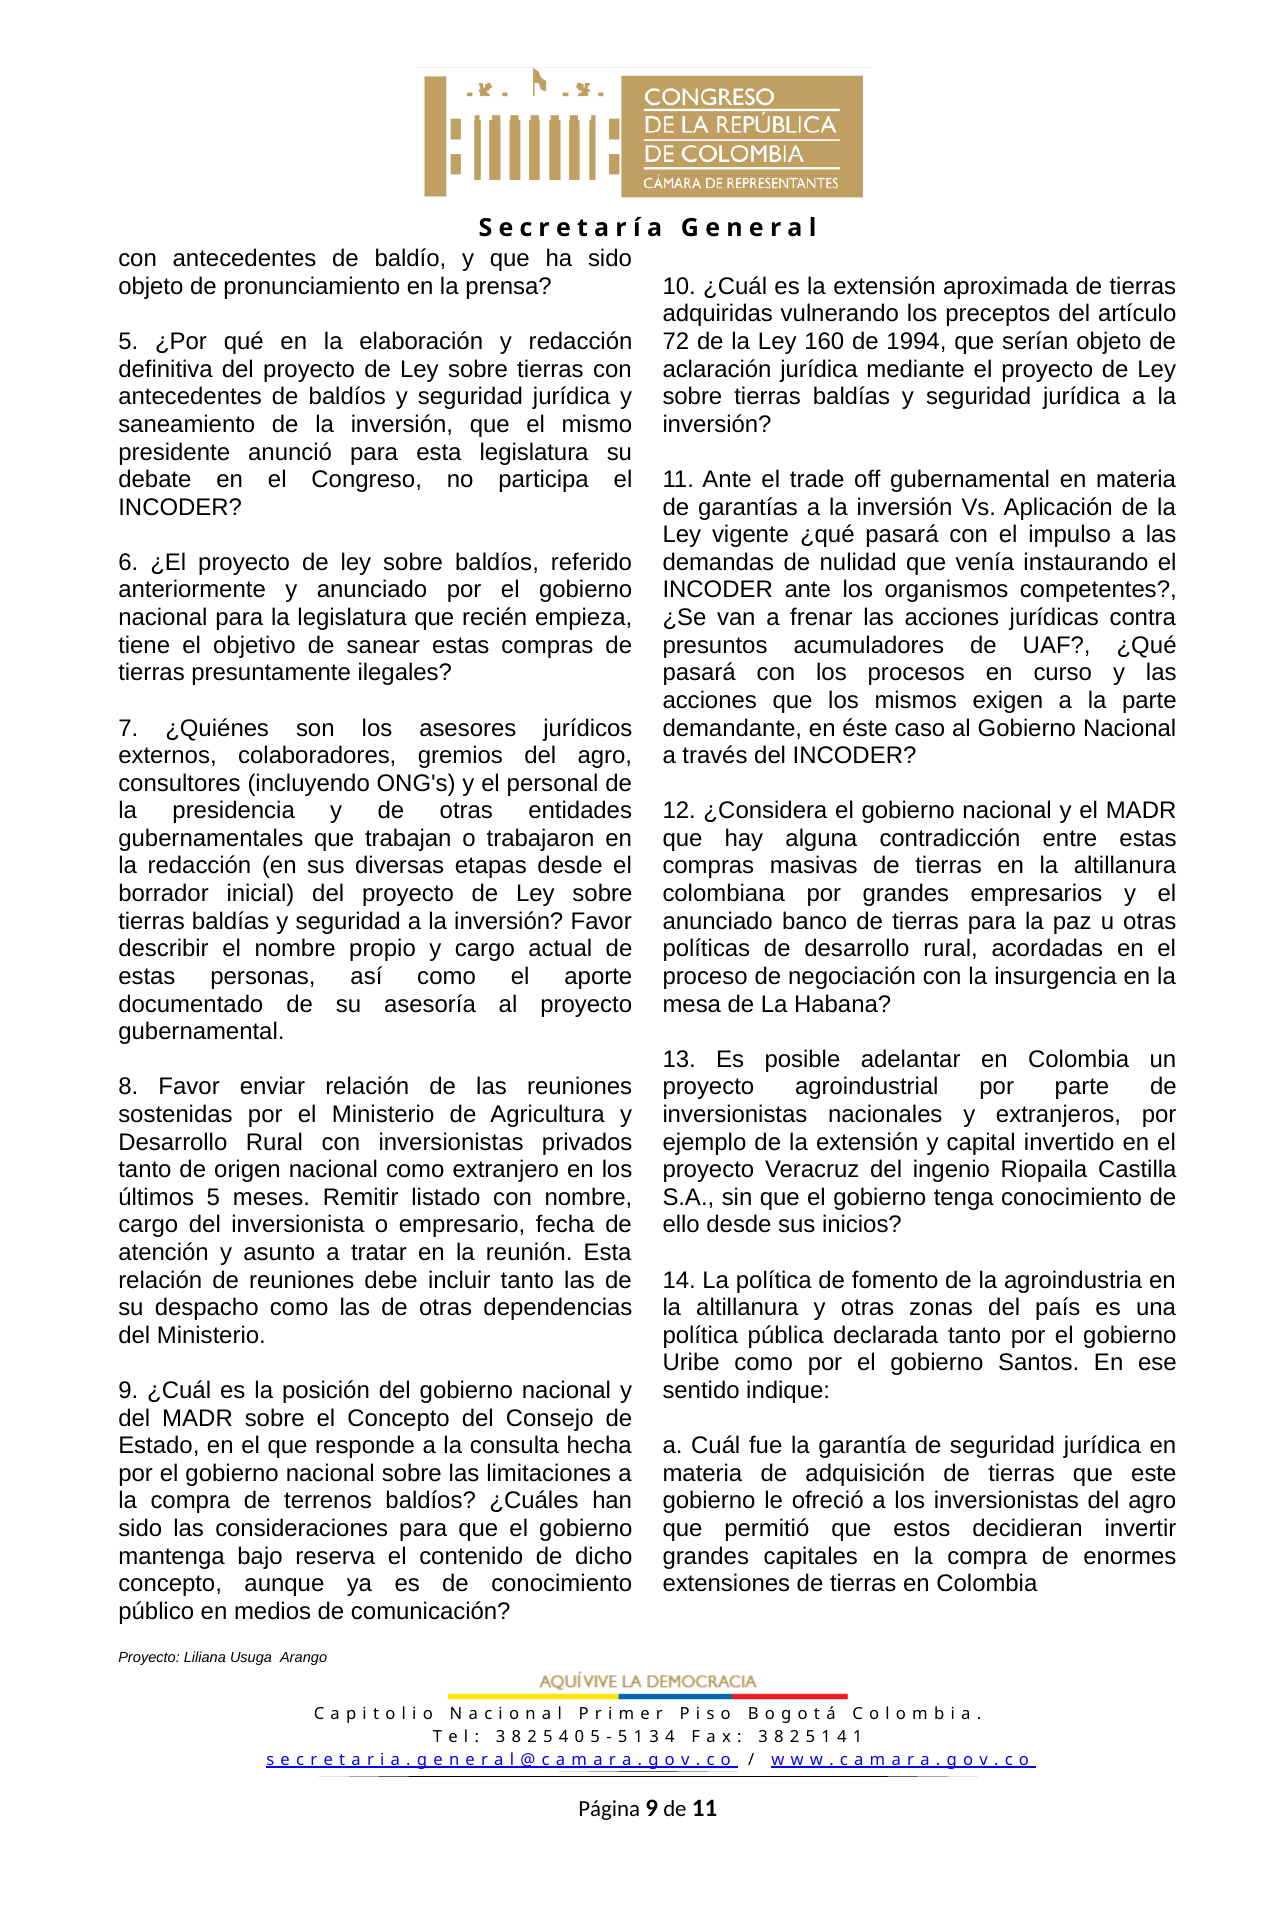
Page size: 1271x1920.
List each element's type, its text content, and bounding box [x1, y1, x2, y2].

text 6. ¿El proyecto de ley sobre baldíos, referido anteriormente y anunciado por el gobierno nacional para la legislatura que recién empieza, tiene el objetivo de sanear estas compras de tierras presuntamente ilegales? [118, 548, 633, 686]
text 14. La política de fomento de la agroindustria en la altillanura y otras zonas del país es una política pública declarada tanto por el gobierno Uribe como por el gobierno Santos. En ese sentido indique: [662, 1266, 1177, 1403]
picture [413, 67, 870, 202]
text 12. ¿Considera el gobierno nacional y el MADR que hay alguna contradicción entre estas compras masivas de tierras en la altillanura colombiana por grandes empresarios y el anunciado banco de tierras para la paz u otras políticas de desarrollo rural, acordadas en el proceso de negociación con la insurgencia en la mesa de La Habana? [662, 796, 1177, 1017]
list a. Cuál fue la garantía de seguridad jurídica en materia de adquisición de tierras que este gobierno le ofreció a los inversionistas del agro que permitió que estos decidieran invertir grandes capitales en la compra de enormes extensiones de tierras en Colombia [662, 1431, 1177, 1597]
text 10. ¿Cuál es la extensión aproximada de tierras adquiridas vulnerando los preceptos del artículo 72 de la Ley 160 de 1994, que serían objeto de aclaración jurídica mediante el proyecto de Ley sobre tierras baldías y seguridad jurídica a la inversión? [662, 272, 1177, 437]
text 7. ¿Quiénes son los asesores jurídicos externos, colaboradores, gremios del agro, consultores (incluyendo ONG's) y el personal de la presidencia y de otras entidades gubernamentales que trabajan o trabajaron en la redacción (en sus diversas etapas desde el borrador inicial) del proyecto de Ley sobre tierras baldías y seguridad a la inversión? Favor describir el nombre propio y cargo actual de estas personas, así como el aporte documentado de su asesoría al proyecto gubernamental. [118, 713, 633, 1045]
text 11. Ante el trade off gubernamental en materia de garantías a la inversión Vs. Aplicación de la Ley vigente ¿qué pasará con el impulso a las demandas de nulidad que venía instaurando el INCODER ante los organismos competentes?, ¿Se van a frenar las acciones jurídicas contra presuntos acumuladores de UAF?, ¿Qué pasará con los procesos en curso y las acciones que los mismos exigen a la parte demandante, en éste caso al Gobierno Nacional a través del INCODER? [662, 465, 1177, 769]
text 8. Favor enviar relación de las reuniones sostenidas por el Ministerio de Agricultura y Desarrollo Rural con inversionistas privados tanto de origen nacional como extranjero en los últimos 5 meses. Remitir listado con nombre, cargo del inversionista o empresario, fecha de atención y asunto a tratar en la reunión. Esta relación de reuniones debe incluir tanto las de su despacho como las de otras dependencias del Ministerio. [118, 1072, 633, 1348]
text 5. ¿Por qué en la elaboración y redacción definitiva del proyecto de Ley sobre tierras con antecedentes de baldíos y seguridad jurídica y saneamiento de la inversión, que el mismo presidente anunció para esta legislatura su debate en el Congreso, no participa el INCODER? [118, 327, 633, 520]
picture [435, 1665, 861, 1702]
text 13. Es posible adelantar en Colombia un proyecto agroindustrial por parte de inversionistas nacionales y extranjeros, por ejemplo de la extensión y capital invertido en el proyecto Veracruz del ingenio Riopaila Castilla S.A., sin que el gobierno tenga conocimiento de ello desde sus inicios? [662, 1045, 1177, 1238]
text 9. ¿Cuál es la posición del gobierno nacional y del MADR sobre el Concepto del Consejo de Estado, en el que responde a la consulta hecha por el gobierno nacional sobre las limitaciones a la compra de terrenos baldíos? ¿Cuáles han sido las consideraciones para que el gobierno mantenga bajo reserva el contenido de dicho concepto, aunque ya es de conocimiento público en medios de comunicación? [118, 1376, 633, 1624]
